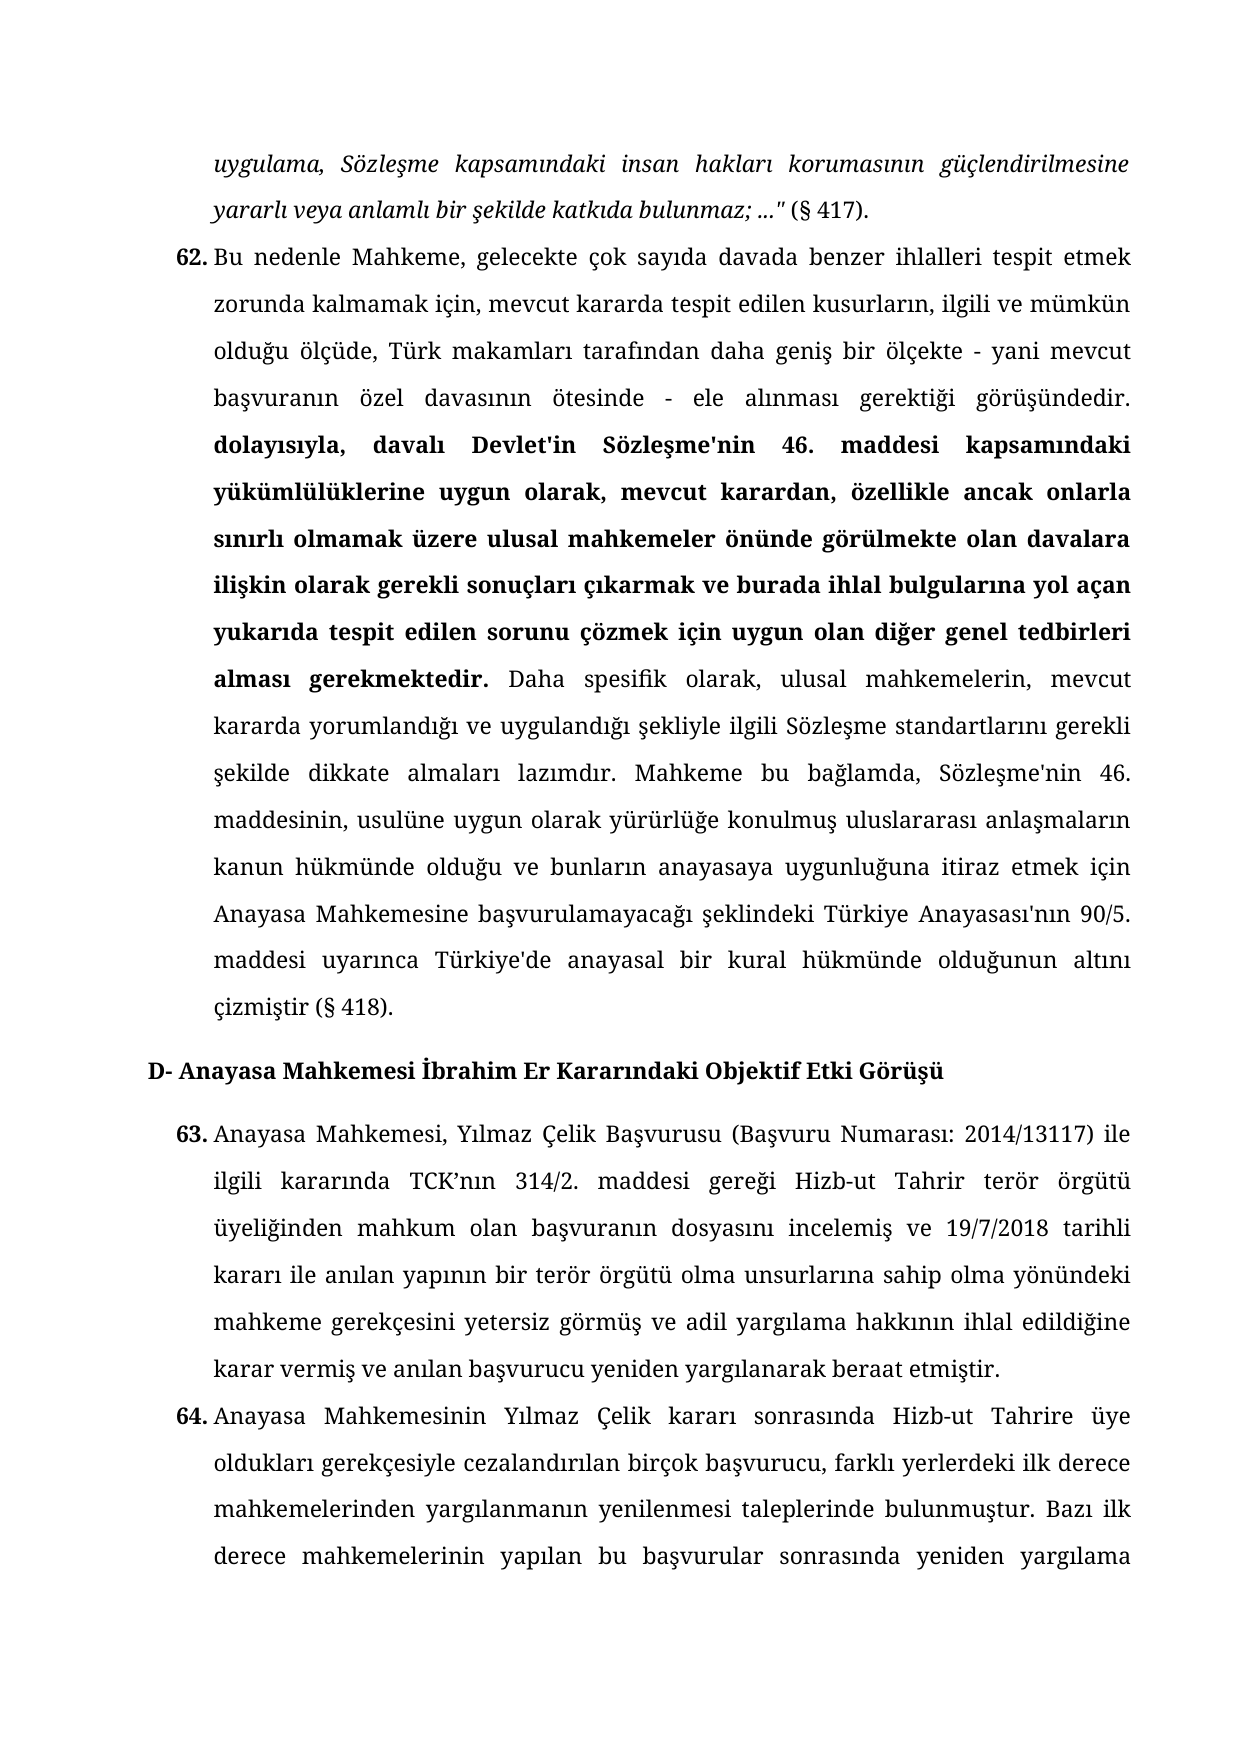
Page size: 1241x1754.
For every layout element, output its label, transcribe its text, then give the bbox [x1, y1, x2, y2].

text D- Anayasa Mahkemesi İbrahim Er Kararındaki Objektif Etki Görüşü [148, 1055, 1093, 1086]
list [176, 148, 1132, 226]
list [176, 1400, 1132, 1572]
list Bu nedenle Mahkeme, gelecekte çok sayıda davada benzer ihlalleri tespit etmek zorunda kalmamak için, mevcut kararda tespit edilen kusurların, ilgili ve mümkün olduğu ölçüde, Türk makamları tarafından daha geniş bir ölçekte - yani mevcut başvuranın özel davasının ötesinde - ele alınması gerektiği görüşündedir. dolayısıyla, davalı Devlet'in Sözleşme'nin 46. maddesi kapsamındaki yükümlülüklerine uygun olarak, mevcut karardan, özellikle ancak onlarla sınırlı olmamak üzere ulusal mahkemeler önünde görülmekte olan davalara ilişkin olarak gerekli sonuçları çıkarmak ve burada ihlal bulgularına yol açan yukarıda tespit edilen sorunu çözmek için uygun olan diğer genel tedbirleri alması gerekmektedir. Daha spesifik olarak, ulusal mahkemelerin, mevcut kararda yorumlandığı ve uygulandığı şekliyle ilgili Sözleşme standartlarını gerekli şekilde dikkate almaları lazımdır. Mahkeme bu bağlamda, Sözleşme'nin 46. maddesinin, usulüne uygun olarak yürürlüğe konulmuş uluslararası anlaşmaların kanun hükmünde olduğu ve bunların anayasaya uygunluğuna itiraz etmek için Anayasa Mahkemesine başvurulamayacağı şeklindeki Türkiye Anayasası'nın 90/5. maddesi uyarınca Türkiye'de anayasal bir kural hükmünde olduğunun altını çizmiştir (§ 418). [176, 241, 1132, 1023]
list Anayasa Mahkemesi, Yılmaz Çelik Başvurusu (Başvuru Numarası: 2014/13117) ile ilgili kararında TCK’nın 314/2. maddesi gereği Hizb-ut Tahrir terör örgütü üyeliğinden mahkum olan başvuranın dosyasını incelemiş ve 19/7/2018 tarihli kararı ile anılan yapının bir terör örgütü olma unsurlarına sahip olma yönündeki mahkeme gerekçesini yetersiz görmüş ve adil yargılama hakkının ihlal edildiğine karar vermiş ve anılan başvurucu yeniden yargılanarak beraat etmiştir. [176, 1118, 1132, 1384]
